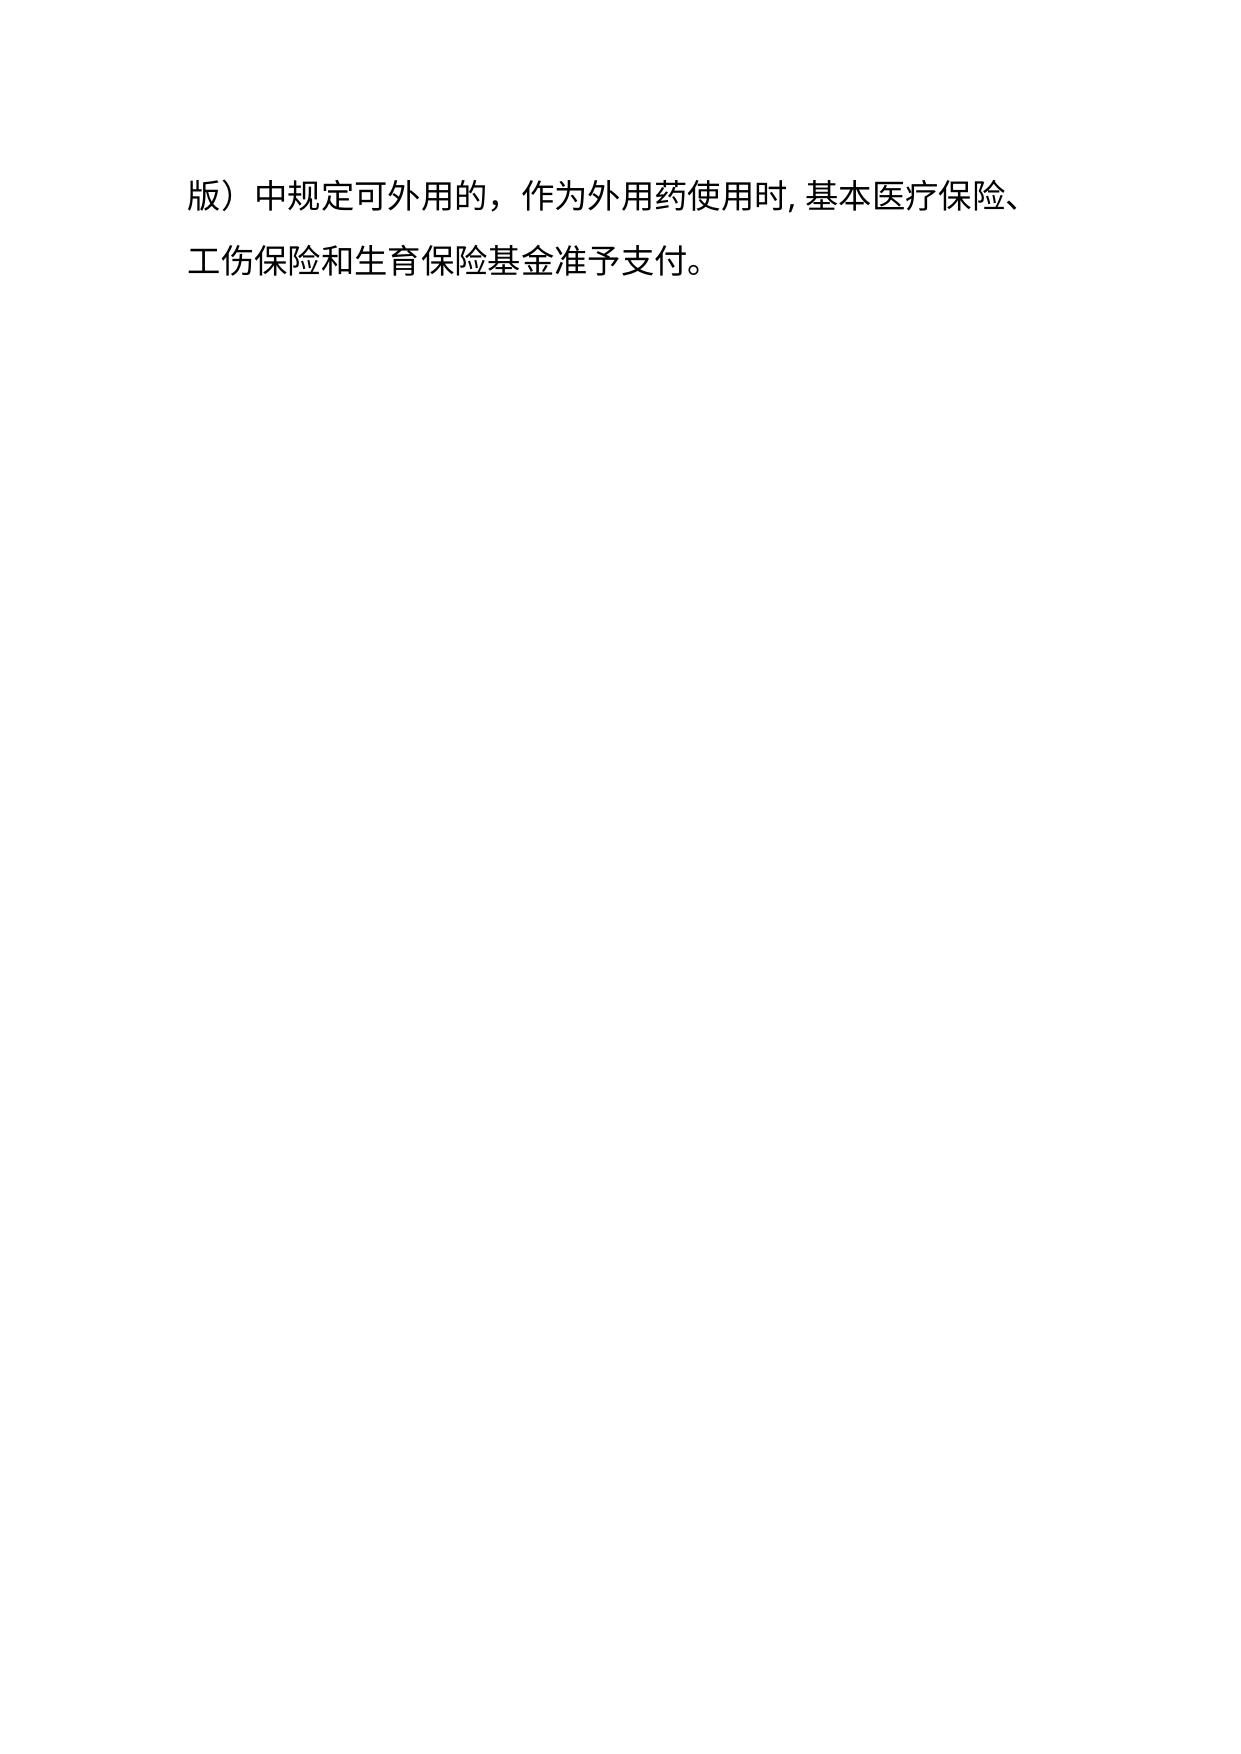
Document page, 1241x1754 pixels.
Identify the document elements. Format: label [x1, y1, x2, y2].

text [187, 162, 1053, 292]
